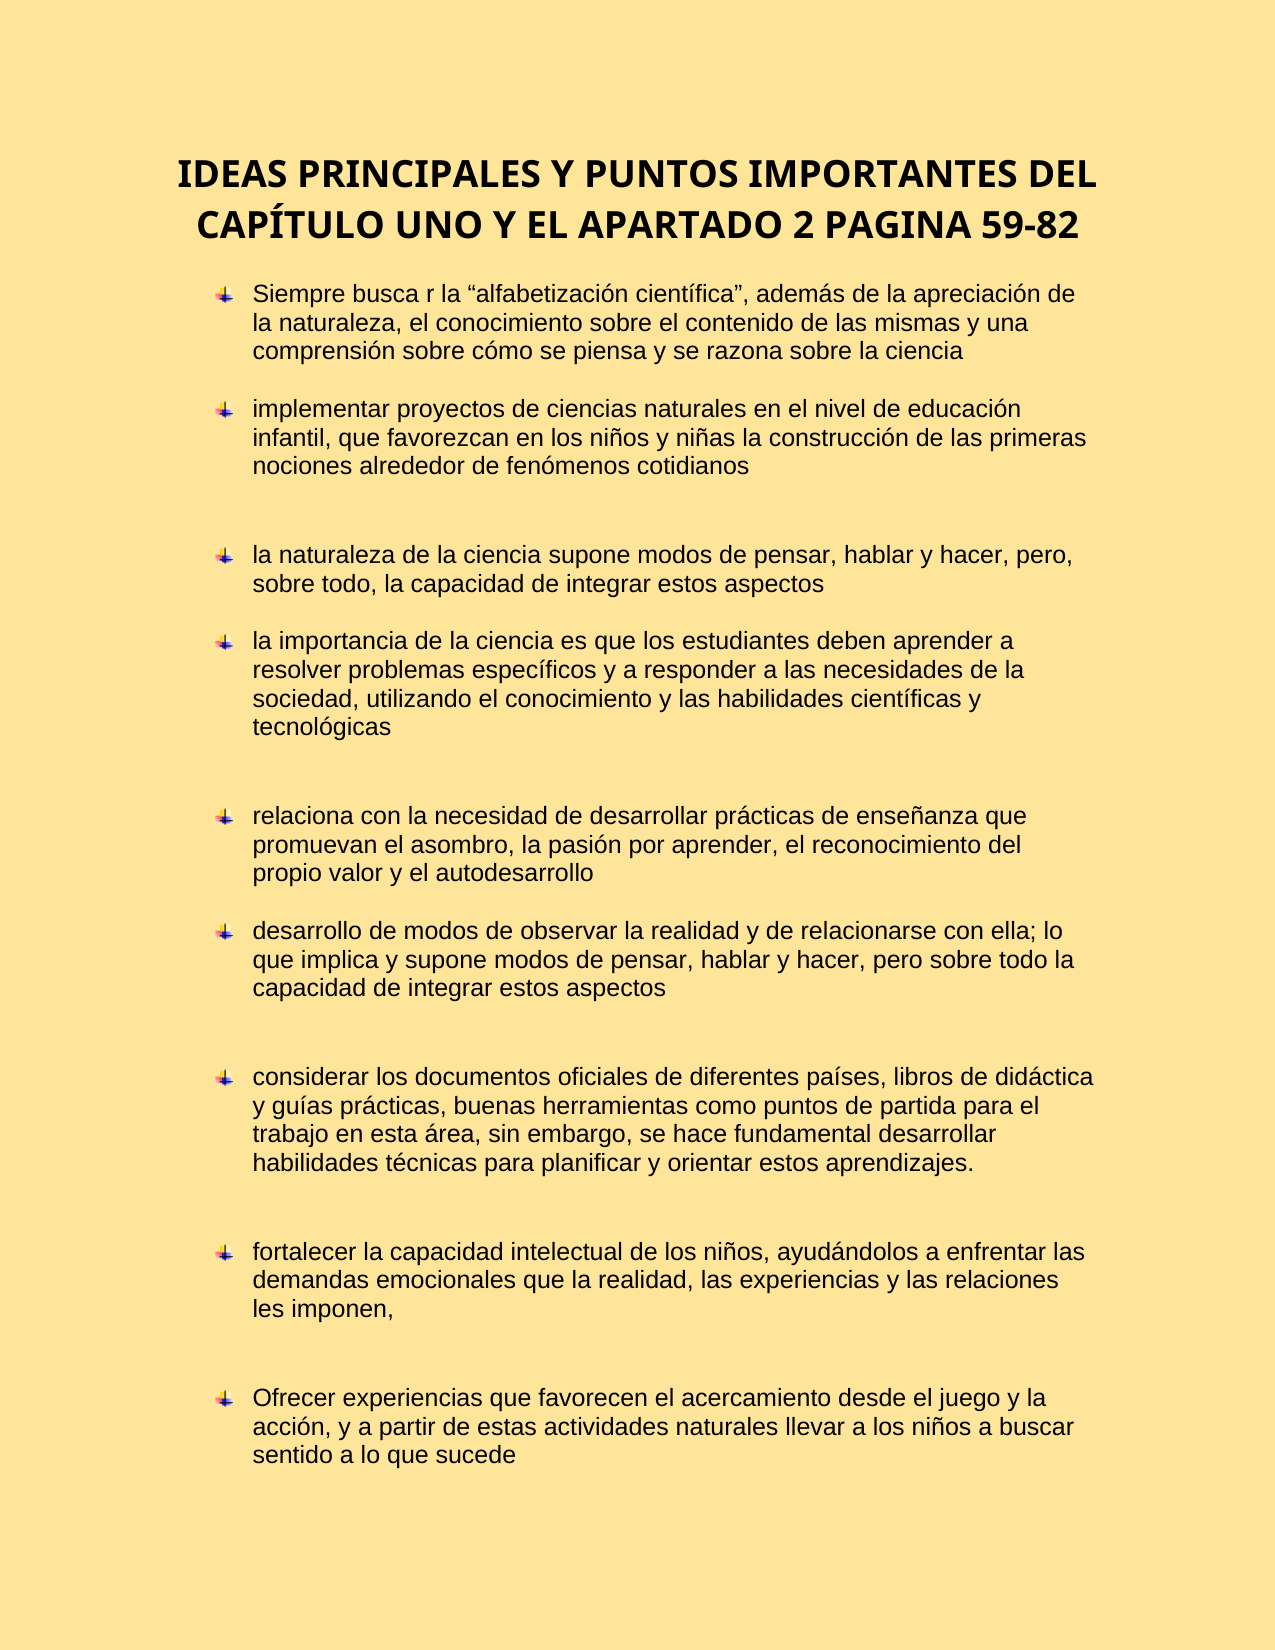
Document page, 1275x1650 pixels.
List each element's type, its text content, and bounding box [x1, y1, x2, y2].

list relaciona con la necesidad de desarrollar prácticas de enseñanza que promuevan el asombro, la pasión por aprender, el reconocimiento del propio valor y el autodesarrollo [215, 801, 1098, 887]
picture [215, 546, 233, 564]
list desarrollo de modos de observar la realidad y de relacionarse con ella; lo que implica y supone modos de pensar, hablar y hacer, pero sobre todo la capacidad de integrar estos aspectos [215, 916, 1098, 1002]
list fortalecer la capacidad intelectual de los niños, ayudándolos a enfrentar las demandas emocionales que la realidad, las experiencias y las relaciones les imponen, [215, 1237, 1098, 1323]
picture [215, 807, 233, 825]
picture [215, 1068, 233, 1086]
list implementar proyectos de ciencias naturales en el nivel de educación infantil, que favorezcan en los niños y niñas la construcción de las primeras nociones alrededor de fenómenos cotidianos [215, 394, 1098, 480]
list considerar los documentos oficiales de diferentes países, libros de didáctica y guías prácticas, buenas herramientas como puntos de partida para el trabajo en esta área, sin embargo, se hace fundamental desarrollar habilidades técnicas para planificar y orientar estos aprendizajes. [215, 1062, 1098, 1177]
picture [215, 922, 233, 940]
picture [215, 285, 233, 303]
list la naturaleza de la ciencia supone modos de pensar, hablar y hacer, pero, sobre todo, la capacidad de integrar estos aspectos [215, 540, 1098, 597]
picture [215, 400, 233, 418]
picture [215, 633, 233, 650]
list Siempre busca r la “alfabetización científica”, además de la apreciación de la naturaleza, el conocimiento sobre el contenido de las mismas y una comprensión sobre cómo se piensa y se razona sobre la ciencia [215, 279, 1098, 365]
picture [215, 1243, 233, 1261]
picture [215, 1389, 233, 1407]
list la importancia de la ciencia es que los estudiantes deben aprender a resolver problemas específicos y a responder a las necesidades de la sociedad, utilizando el conocimiento y las habilidades científicas y tecnológicas [215, 626, 1098, 741]
list Ofrecer experiencias que favorecen el acercamiento desde el juego y la acción, y a partir de estas actividades naturales llevar a los niños a buscar sentido a lo que sucede [215, 1383, 1098, 1469]
text IDEAS PRINCIPALES Y PUNTOS IMPORTANTES DEL CAPÍTULO UNO Y EL APARTADO 2 PAGINA 59-82 [177, 148, 1098, 250]
